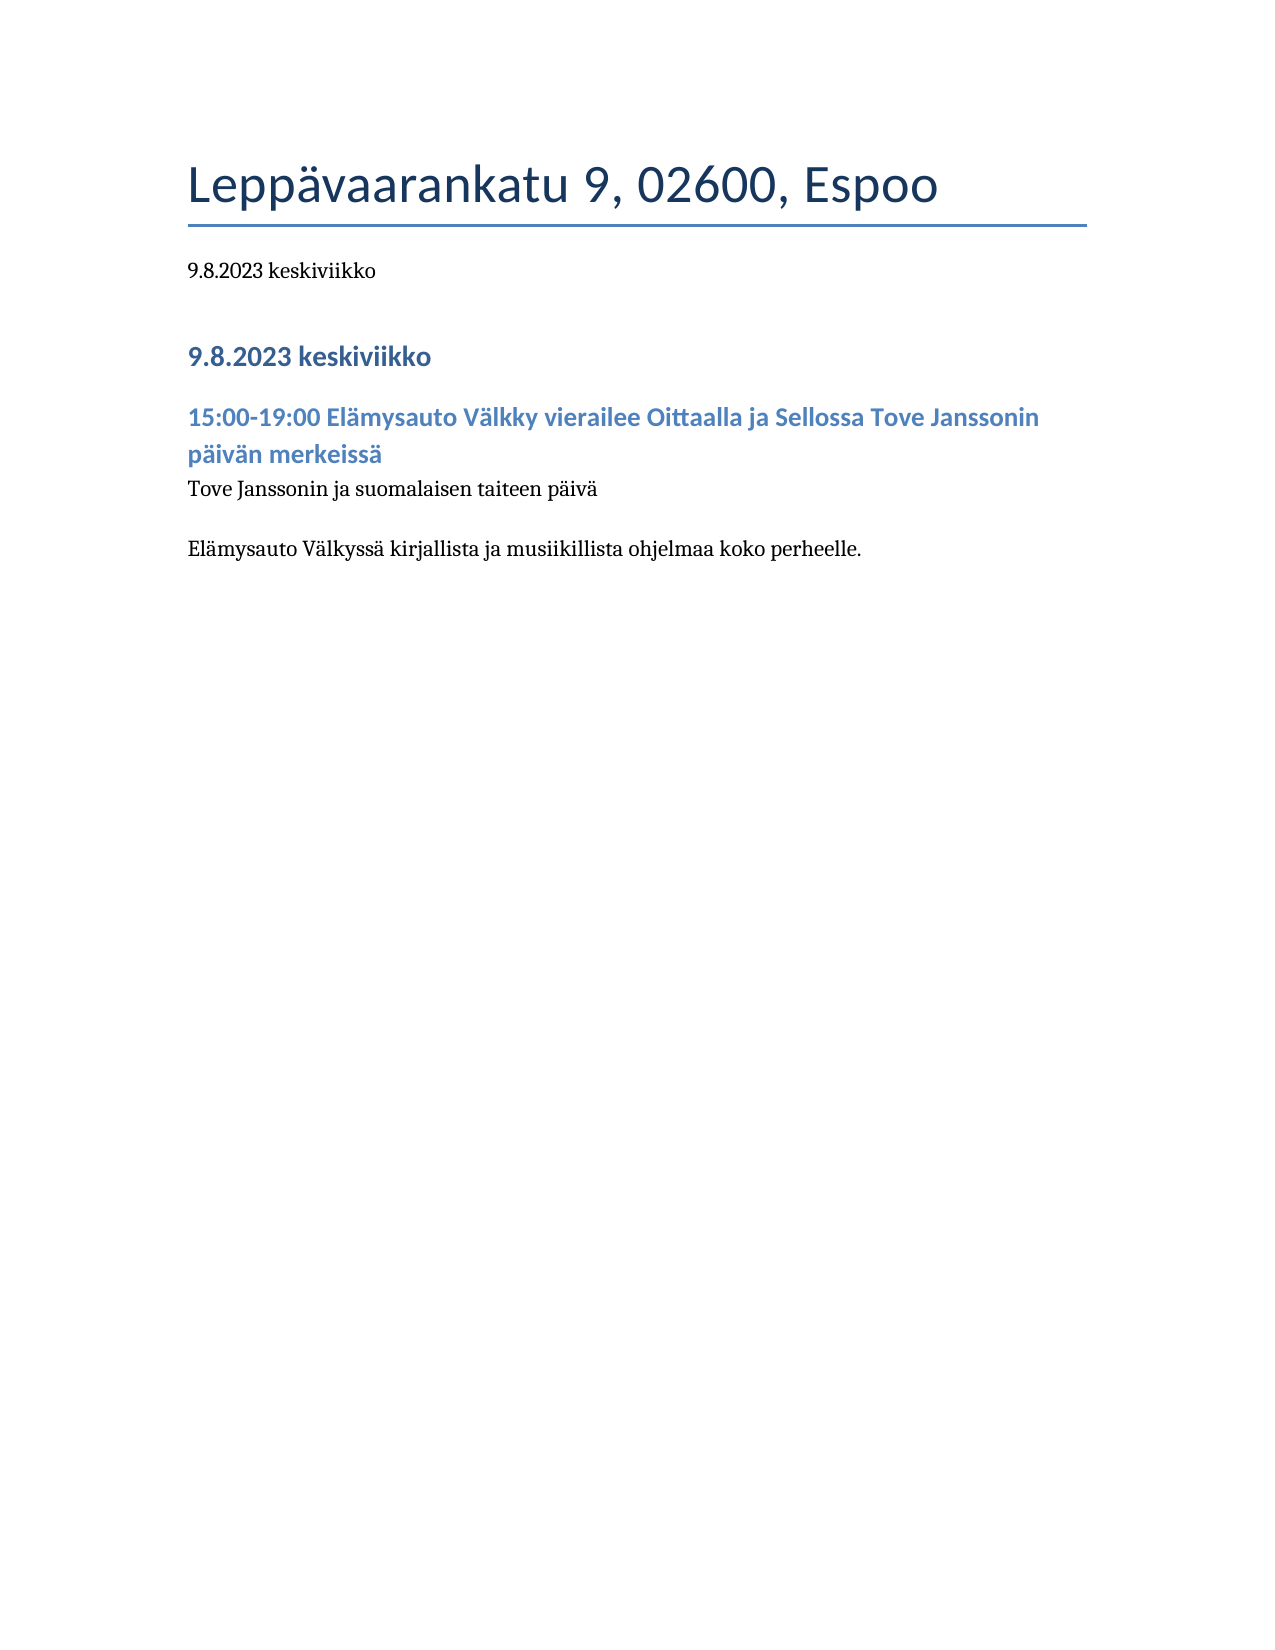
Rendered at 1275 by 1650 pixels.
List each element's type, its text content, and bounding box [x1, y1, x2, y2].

subtitle 15:00-19:00 Elämysauto Välkky vierailee Oittaalla ja Sellossa Tove Janssonin päivän merkeissä [187, 400, 1087, 471]
subtitle 9.8.2023 keskiviikko [187, 338, 1087, 374]
text Tove Janssonin ja suomalaisen taiteen päivä Elämysauto Välkyssä kirjallista ja musiikillista ohjelmaa koko perheelle. [187, 476, 1087, 562]
title Leppävaarankatu 9, 02600, Espoo [187, 150, 1087, 227]
text 9.8.2023 keskiviikko [187, 258, 1087, 284]
